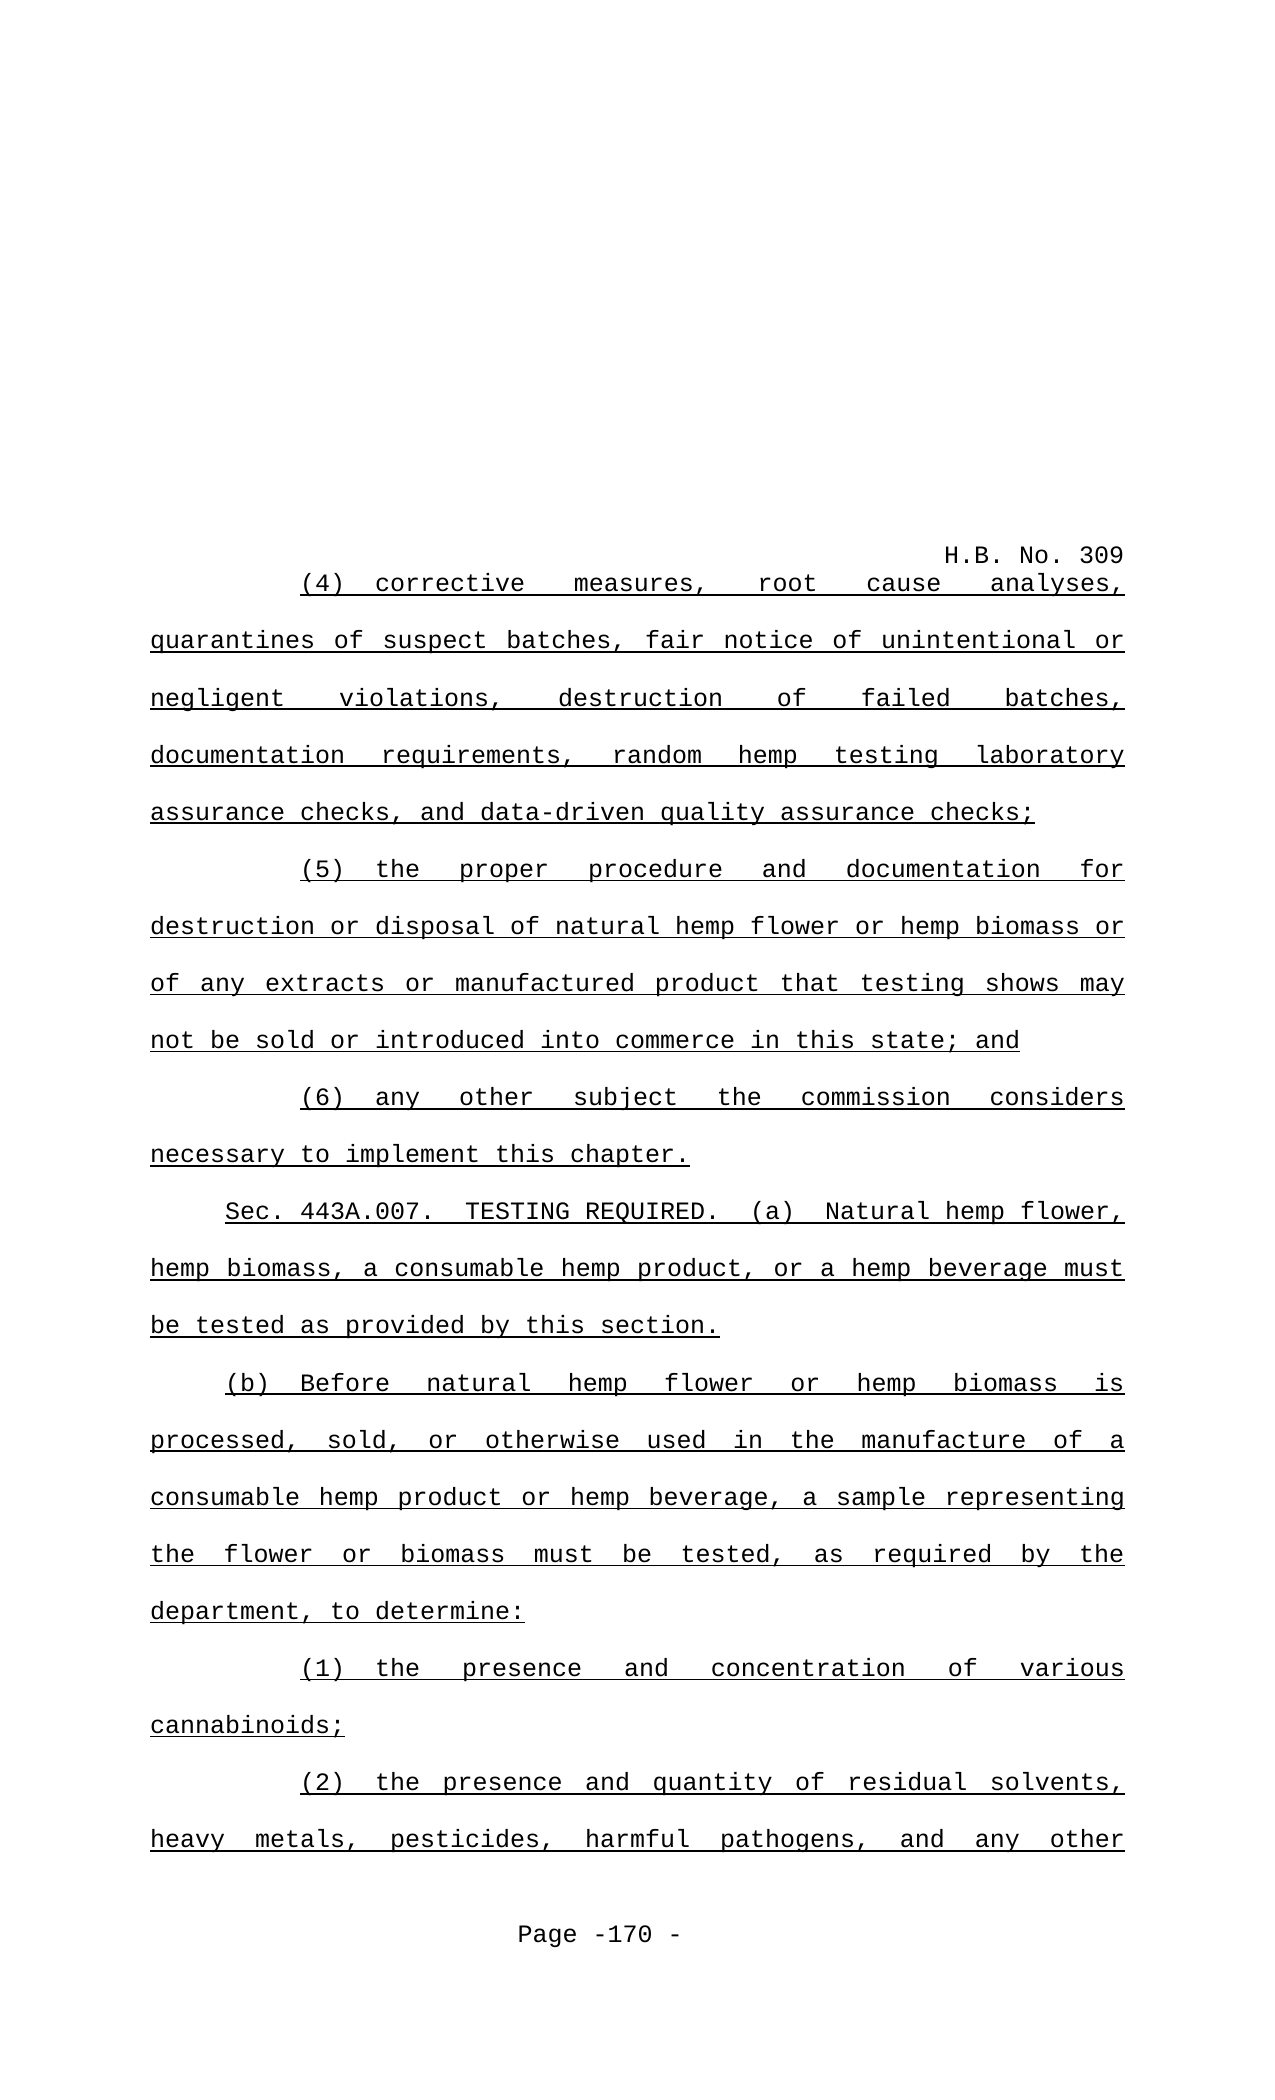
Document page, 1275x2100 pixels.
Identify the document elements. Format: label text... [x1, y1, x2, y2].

text Sec. 443A.007. TESTING REQUIRED. (a) Natural hemp flower, hemp biomass, a consumable hemp product, or a hemp beverage must be tested as provided by this section. [150, 1281, 1125, 1341]
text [150, 1769, 1125, 1850]
text Sec. 443A.007. TESTING REQUIRED. (a) Natural hemp flower, hemp biomass, a consumable hemp product, or a hemp beverage must be tested as provided by this section. [150, 1199, 1125, 1279]
text (4) corrective measures, root cause analyses, quarantines of suspect batches, fair notice of unintentional or negligent violations, destruction of failed batches, documentation requirements, random hemp testing laboratory assurance checks, and data-driven quality assurance checks; [150, 653, 1125, 708]
text (b) Before natural hemp flower or hemp biomass is processed, sold, or otherwise used in the manufacture of a consumable hemp product or hemp beverage, a sample representing the flower or biomass must be tested, as required by the department, to determine: [150, 1370, 1125, 1450]
text (b) Before natural hemp flower or hemp biomass is processed, sold, or otherwise used in the manufacture of a consumable hemp product or hemp beverage, a sample representing the flower or biomass must be tested, as required by the department, to determine: [150, 1566, 1125, 1627]
text (5) the proper procedure and documentation for destruction or disposal of natural hemp flower or hemp biomass or of any extracts or manufactured product that testing shows may not be sold or introduced into commerce in this state; and [150, 856, 1125, 937]
text (4) corrective measures, root cause analyses, quarantines of suspect batches, fair notice of unintentional or negligent violations, destruction of failed batches, documentation requirements, random hemp testing laboratory assurance checks, and data-driven quality assurance checks; [150, 571, 1125, 651]
text (b) Before natural hemp flower or hemp biomass is processed, sold, or otherwise used in the manufacture of a consumable hemp product or hemp beverage, a sample representing the flower or biomass must be tested, as required by the department, to determine: [150, 1452, 1125, 1508]
text (5) the proper procedure and documentation for destruction or disposal of natural hemp flower or hemp biomass or of any extracts or manufactured product that testing shows may not be sold or introduced into commerce in this state; and [150, 938, 1125, 994]
text (6) any other subject the commission considers necessary to implement this chapter. [150, 1084, 1125, 1170]
text (b) Before natural hemp flower or hemp biomass is processed, sold, or otherwise used in the manufacture of a consumable hemp product or hemp beverage, a sample representing the flower or biomass must be tested, as required by the department, to determine: [150, 1509, 1125, 1565]
text (4) corrective measures, root cause analyses, quarantines of suspect batches, fair notice of unintentional or negligent violations, destruction of failed batches, documentation requirements, random hemp testing laboratory assurance checks, and data-driven quality assurance checks; [150, 767, 1125, 828]
text (5) the proper procedure and documentation for destruction or disposal of natural hemp flower or hemp biomass or of any extracts or manufactured product that testing shows may not be sold or introduced into commerce in this state; and [150, 995, 1125, 1056]
text (4) corrective measures, root cause analyses, quarantines of suspect batches, fair notice of unintentional or negligent violations, destruction of failed batches, documentation requirements, random hemp testing laboratory assurance checks, and data-driven quality assurance checks; [150, 710, 1125, 765]
text (1) the presence and concentration of various cannabinoids; [150, 1655, 1125, 1741]
